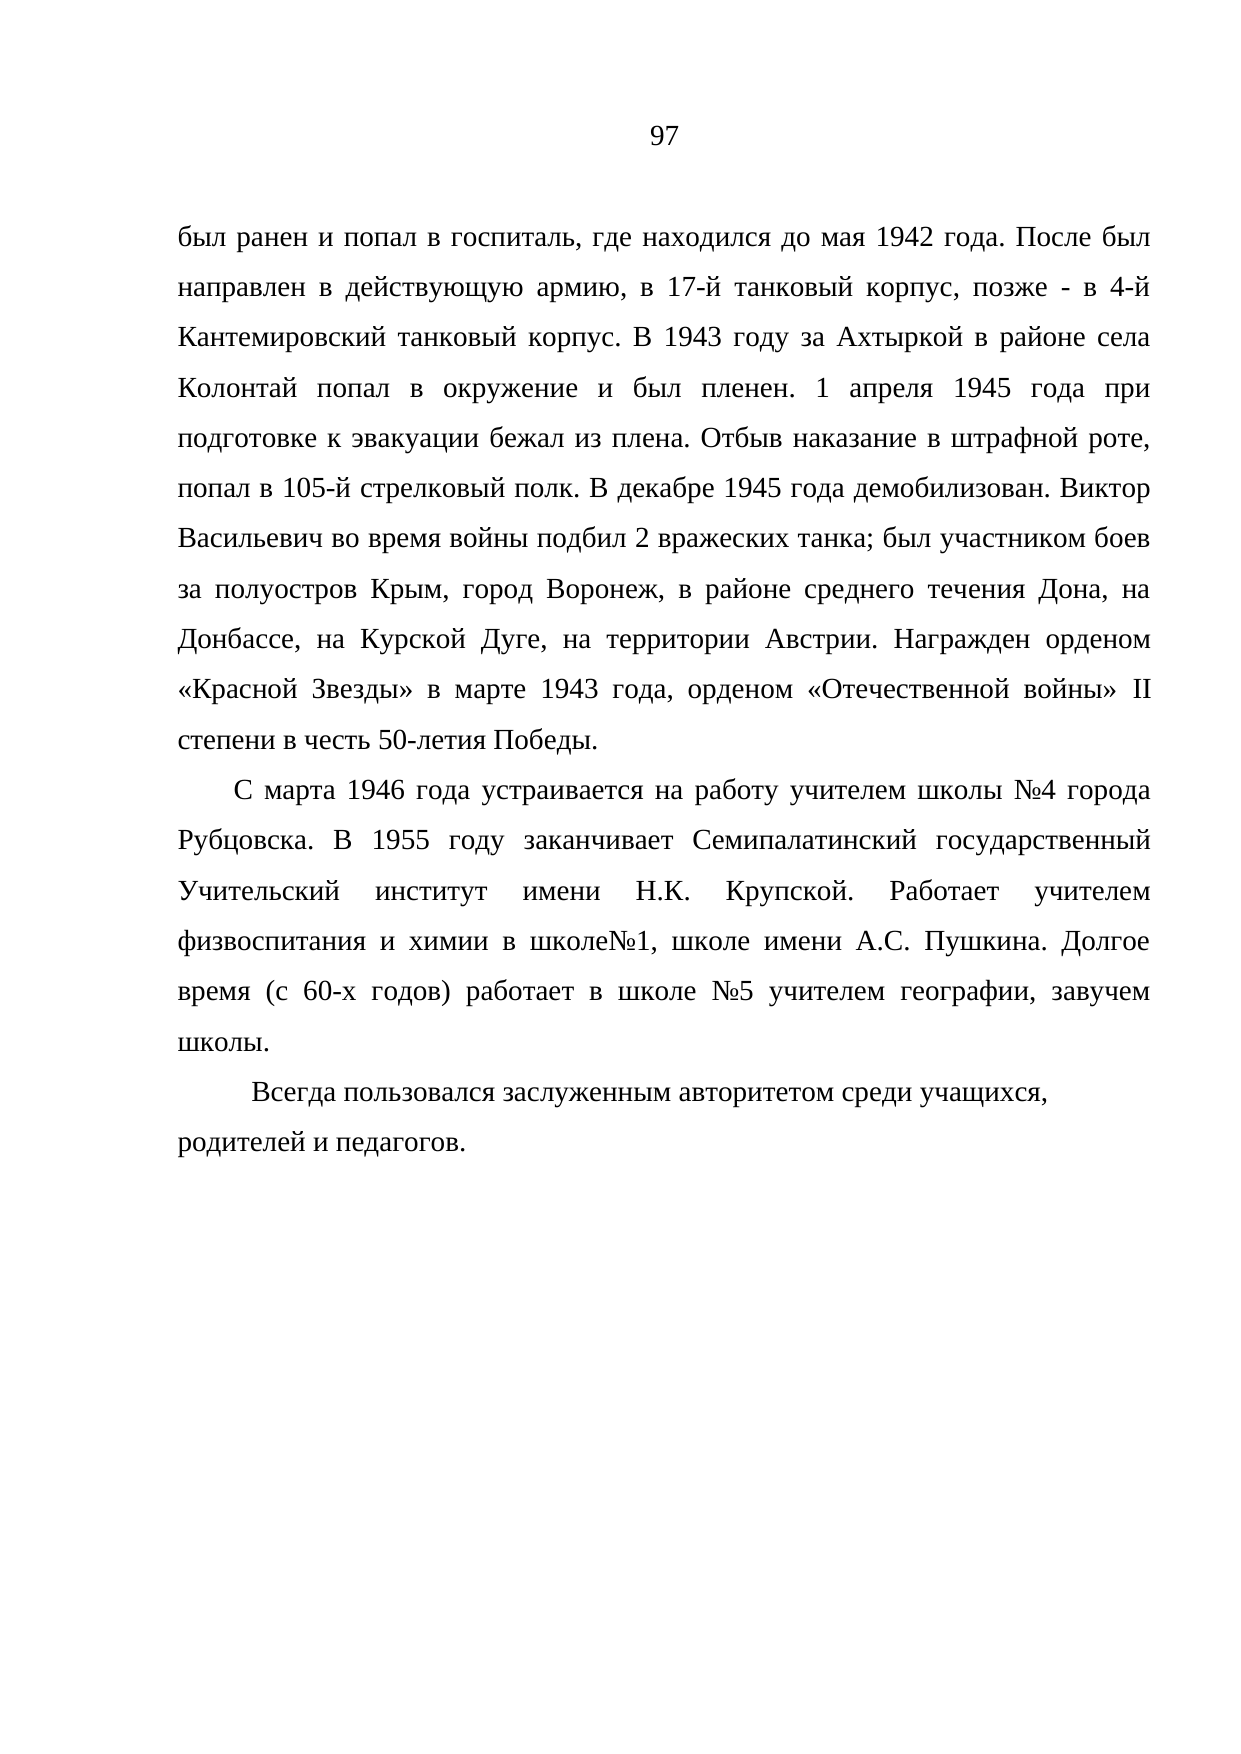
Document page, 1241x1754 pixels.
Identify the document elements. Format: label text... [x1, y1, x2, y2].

text Всегда пользовался заслуженным авторитетом среди учащихся, родителей и педагогов. [177, 1074, 1152, 1158]
text 97 [177, 118, 1152, 152]
text С марта 1946 года устраивается на работу учителем школы №4 города Рубцовска. В 1955 году заканчивает Семипалатинский государственный Учительский институт имени Н.К. Крупской. Работает учителем физвоспитания и химии в школе№1, школе имени А.С. Пушкина. Долгое время (с 60-х годов) работает в школе №5 учителем географии, завучем школы. [177, 772, 1152, 1057]
text был ранен и попал в госпиталь, где находился до мая 1942 года. После был направлен в действующую армию, в 17-й танковый корпус, позже - в 4-й Кантемировский танковый корпус. В 1943 году за Ахтыркой в районе села Колонтай попал в окружение и был пленен. 1 апреля 1945 года при подготовке к эвакуации бежал из плена. Отбыв наказание в штрафной роте, попал в 105-й стрелковый полк. В декабре 1945 года демобилизован. Виктор Васильевич во время войны подбил 2 вражеских танка; был участником боев за полуостров Крым, город Воронеж, в районе среднего течения Дона, на Донбассе, на Курской Дуге, на территории Австрии. Награжден орденом «Красной Звезды» в марте 1943 года, орденом «Отечественной войны» II степени в честь 50-летия Победы. [177, 219, 1152, 755]
